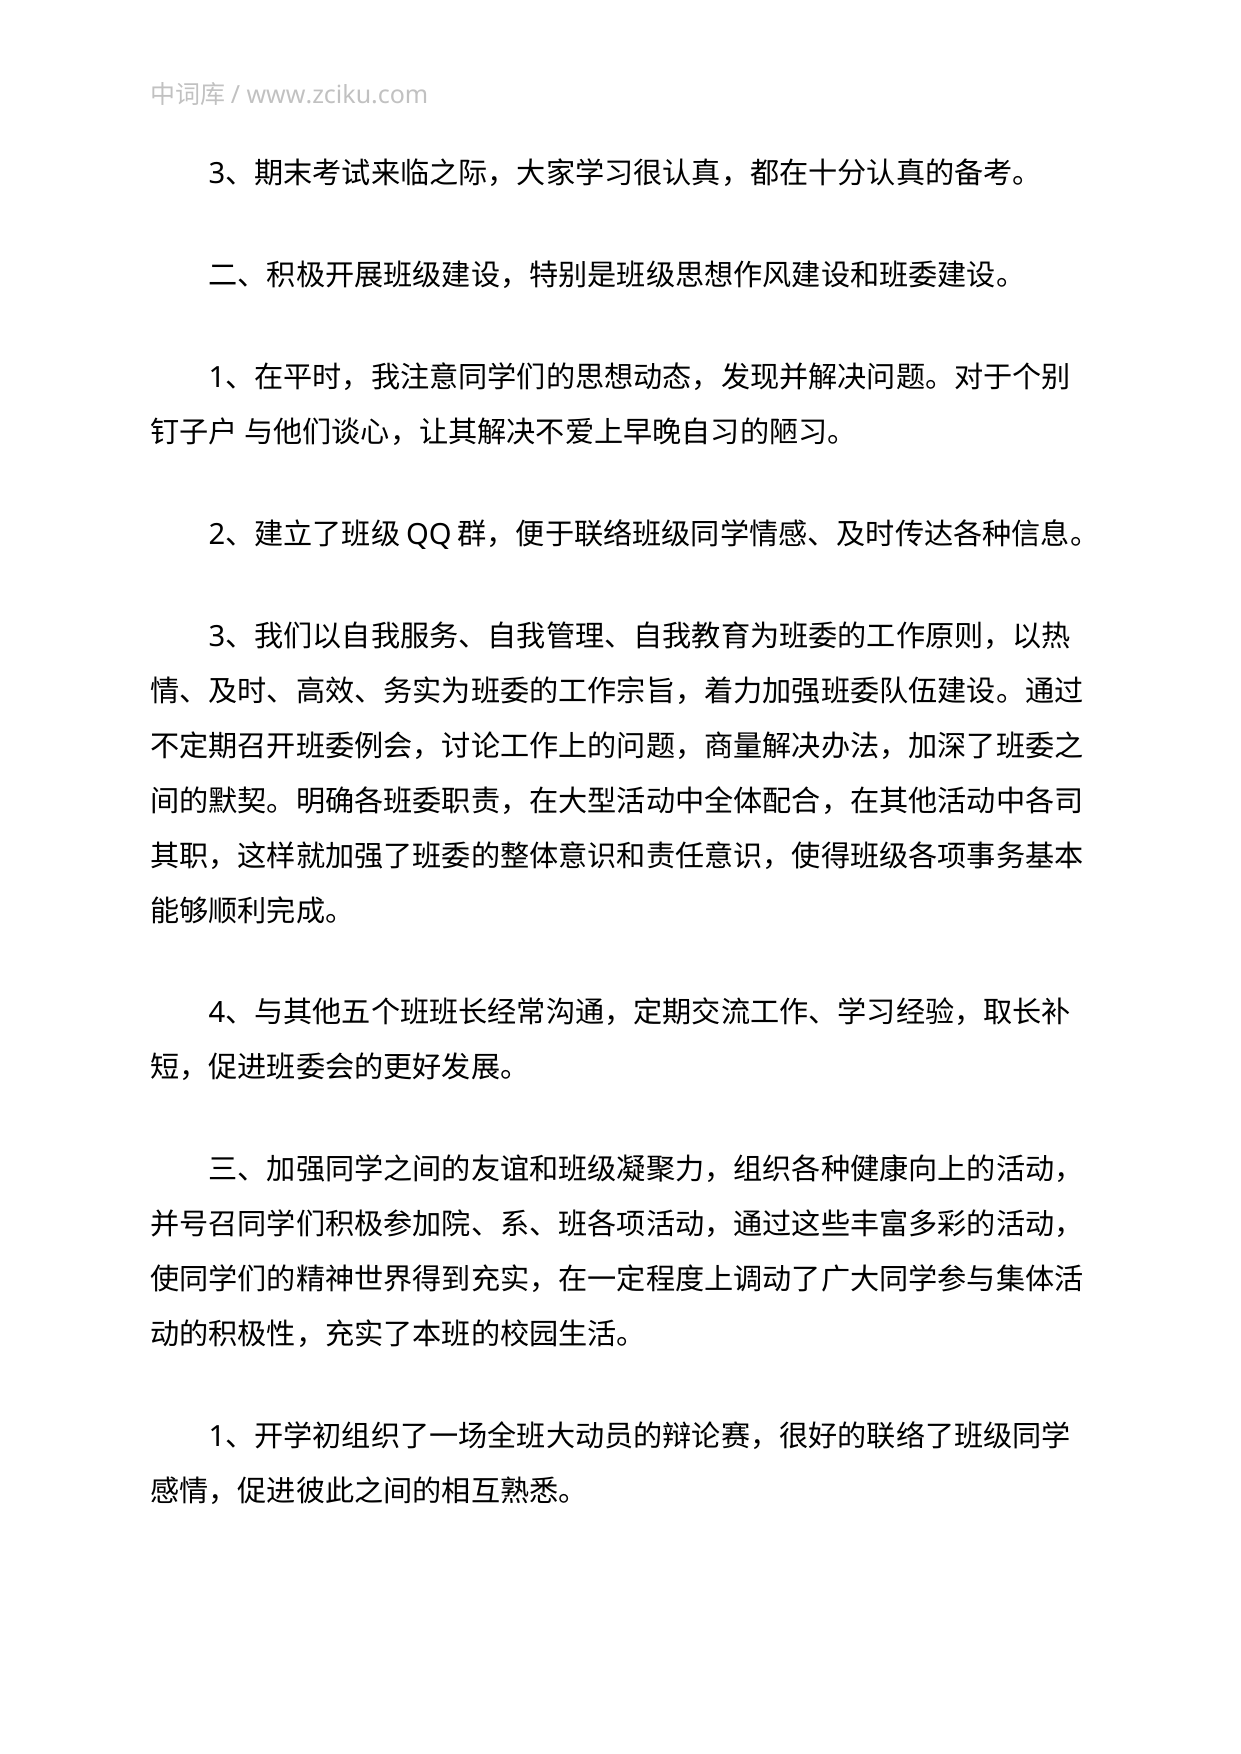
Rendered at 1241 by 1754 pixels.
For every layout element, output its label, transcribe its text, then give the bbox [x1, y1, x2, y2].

text 二、积极开展班级建设，特别是班级思想作风建设和班委建设。 [150, 252, 1090, 294]
text 4、与其他五个班班长经常沟通，定期交流工作、学习经验，取长补短，促进班委会的更好发展。 [150, 989, 1090, 1086]
text 3、我们以自我服务、自我管理、自我教育为班委的工作原则，以热情、及时、高效、务实为班委的工作宗旨，着力加强班委队伍建设。通过不定期召开班委例会，讨论工作上的问题，商量解决办法，加深了班委之间的默契。明确各班委职责，在大型活动中全体配合，在其他活动中各司其职，这样就加强了班委的整体意识和责任意识，使得班级各项事务基本能够顺利完成。 [150, 612, 1090, 929]
text 2、建立了班级QQ群，便于联络班级同学情感、及时传达各种信息。 [150, 511, 1090, 553]
text 1、在平时，我注意同学们的思想动态，发现并解决问题。对于个别 钉子户 与他们谈心，让其解决不爱上早晚自习的陋习。 [150, 354, 1090, 451]
text 1、开学初组织了一场全班大动员的辩论赛，很好的联络了班级同学感情，促进彼此之间的相互熟悉。 [150, 1412, 1090, 1509]
text 三、加强同学之间的友谊和班级凝聚力，组织各种健康向上的活动，并号召同学们积极参加院、系、班各项活动，通过这些丰富多彩的活动，使同学们的精神世界得到充实，在一定程度上调动了广大同学参与集体活动的积极性，充实了本班的校园生活。 [150, 1146, 1090, 1353]
text 3、期末考试来临之际，大家学习很认真，都在十分认真的备考。 [150, 150, 1090, 192]
